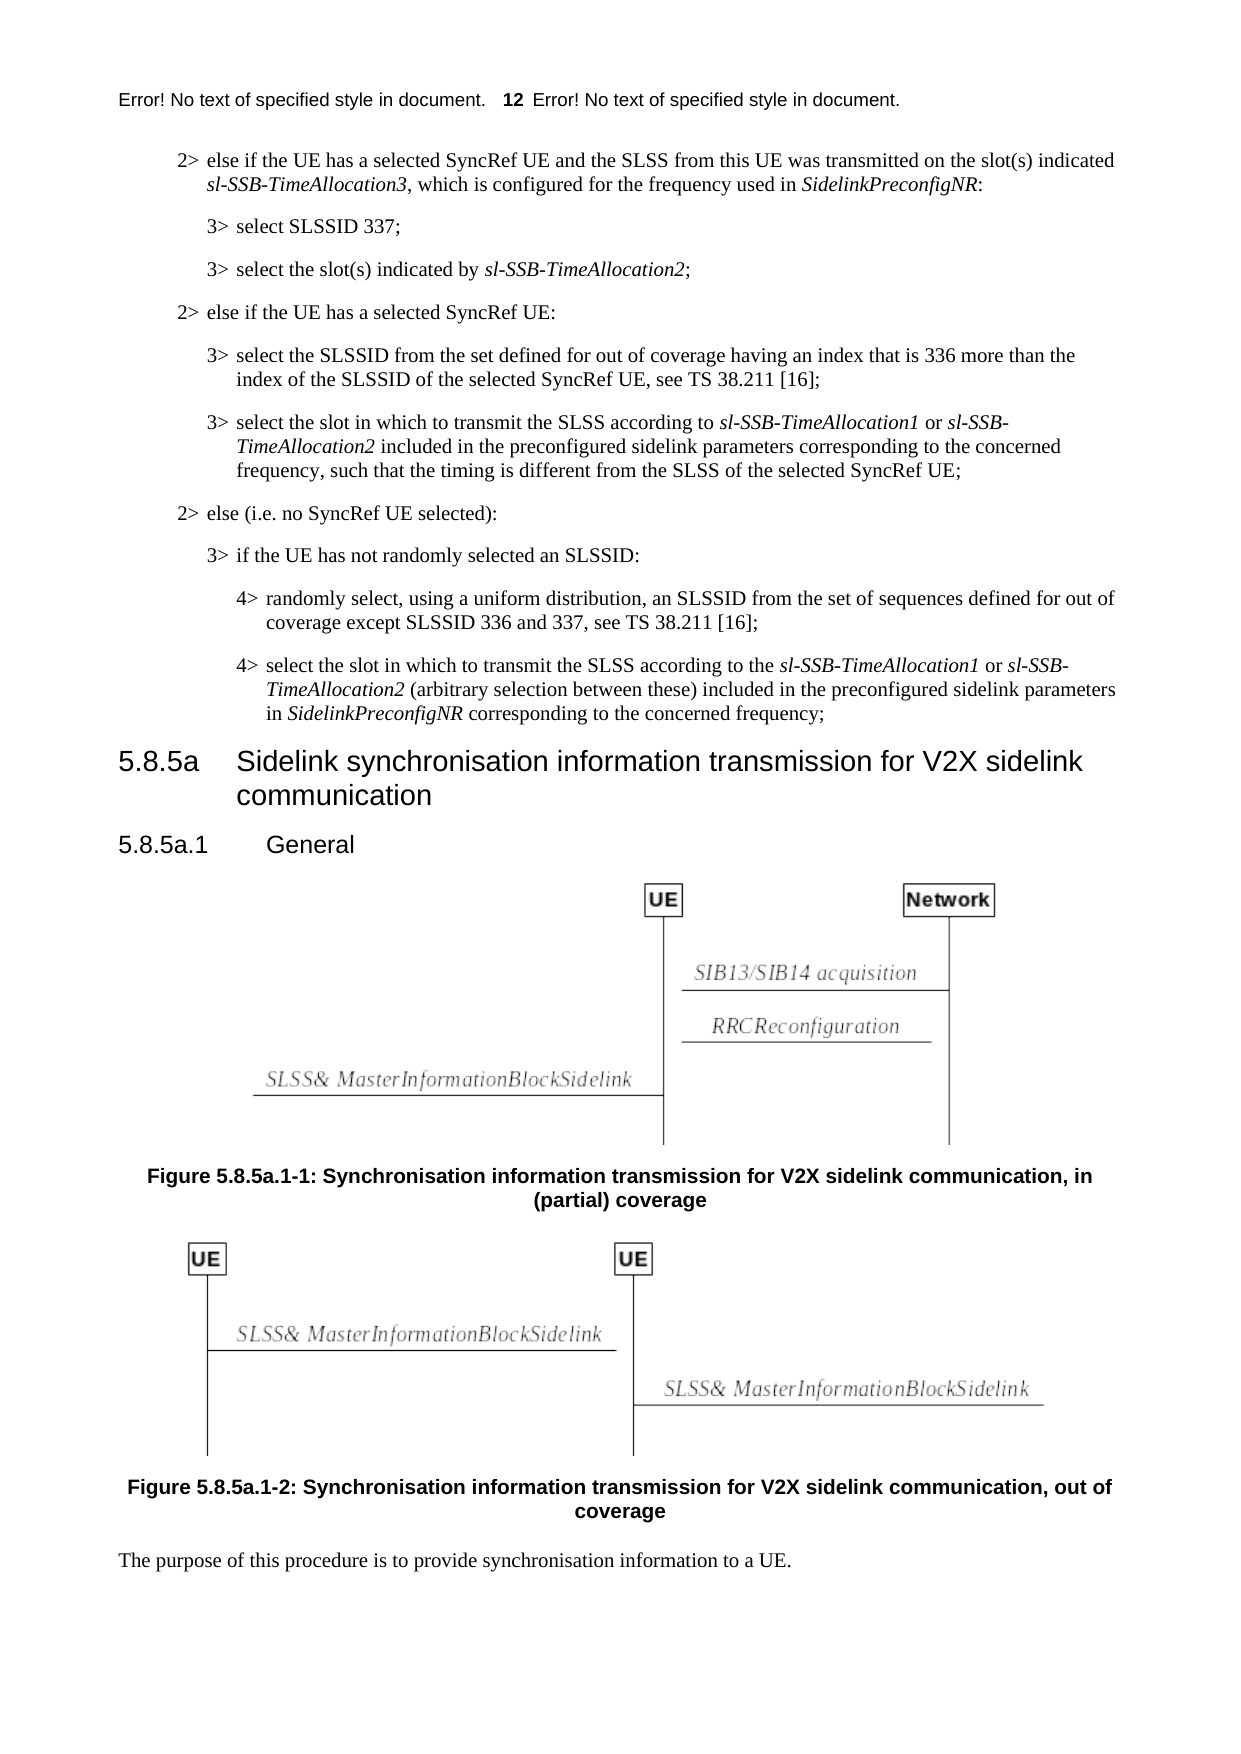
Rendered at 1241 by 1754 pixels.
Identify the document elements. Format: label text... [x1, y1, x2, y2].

text 2> else if the UE has a selected SyncRef UE: [177, 300, 1122, 324]
text 2> else if the UE has a selected SyncRef UE and the SLSS from this UE was transmitted on the slot(s) indicated sl-SSB-TimeAllocation3, which is configured for the frequency used in SidelinkPreconfigNR: [177, 147, 1122, 196]
text 4> select the slot in which to transmit the SLSS according to the sl-SSB-TimeAllocation1 or sl-SSB-TimeAllocation2 (arbitrary selection between these) included in the preconfigured sidelink parameters in SidelinkPreconfigNR corresponding to the concerned frequency; [236, 653, 1122, 725]
text 2> else (i.e. no SyncRef UE selected): [177, 501, 1122, 525]
text 3> if the UE has not randomly selected an SLSSID: [207, 543, 1122, 567]
text 3> select the slot(s) indicated by sl-SSB-TimeAllocation2; [207, 257, 1122, 281]
text The purpose of this procedure is to provide synchronisation information to a UE. [118, 1548, 1122, 1572]
text Figure 5.8.5a.1-1: Synchronisation information transmission for V2X sidelink communication, in (partial) coverage [118, 1163, 1122, 1211]
subtitle 5.8.5a Sidelink synchronisation information transmission for V2X sidelink communication [118, 744, 1122, 811]
text 3> select the slot in which to transmit the SLSS according to sl-SSB-TimeAllocation1 or sl-SSB-TimeAllocation2 included in the preconfigured sidelink parameters corresponding to the concerned frequency, such that the timing is different from the SLSS of the selected SyncRef UE; [207, 410, 1122, 482]
text Figure 5.8.5a.1-2: Synchronisation information transmission for V2X sidelink communication, out of coverage [118, 1475, 1122, 1523]
text 4> randomly select, using a uniform distribution, an SLSSID from the set of sequences defined for out of coverage except SLSSID 336 and 337, see TS 38.211 [16]; [236, 586, 1122, 634]
subtitle 5.8.5a.1 General [118, 830, 1122, 859]
text 3> select SLSSID 337; [207, 214, 1122, 238]
text 3> select the SLSSID from the set defined for out of coverage having an index that is 336 more than the index of the SLSSID of the selected SyncRef UE, see TS 38.211 [16]; [207, 343, 1122, 391]
